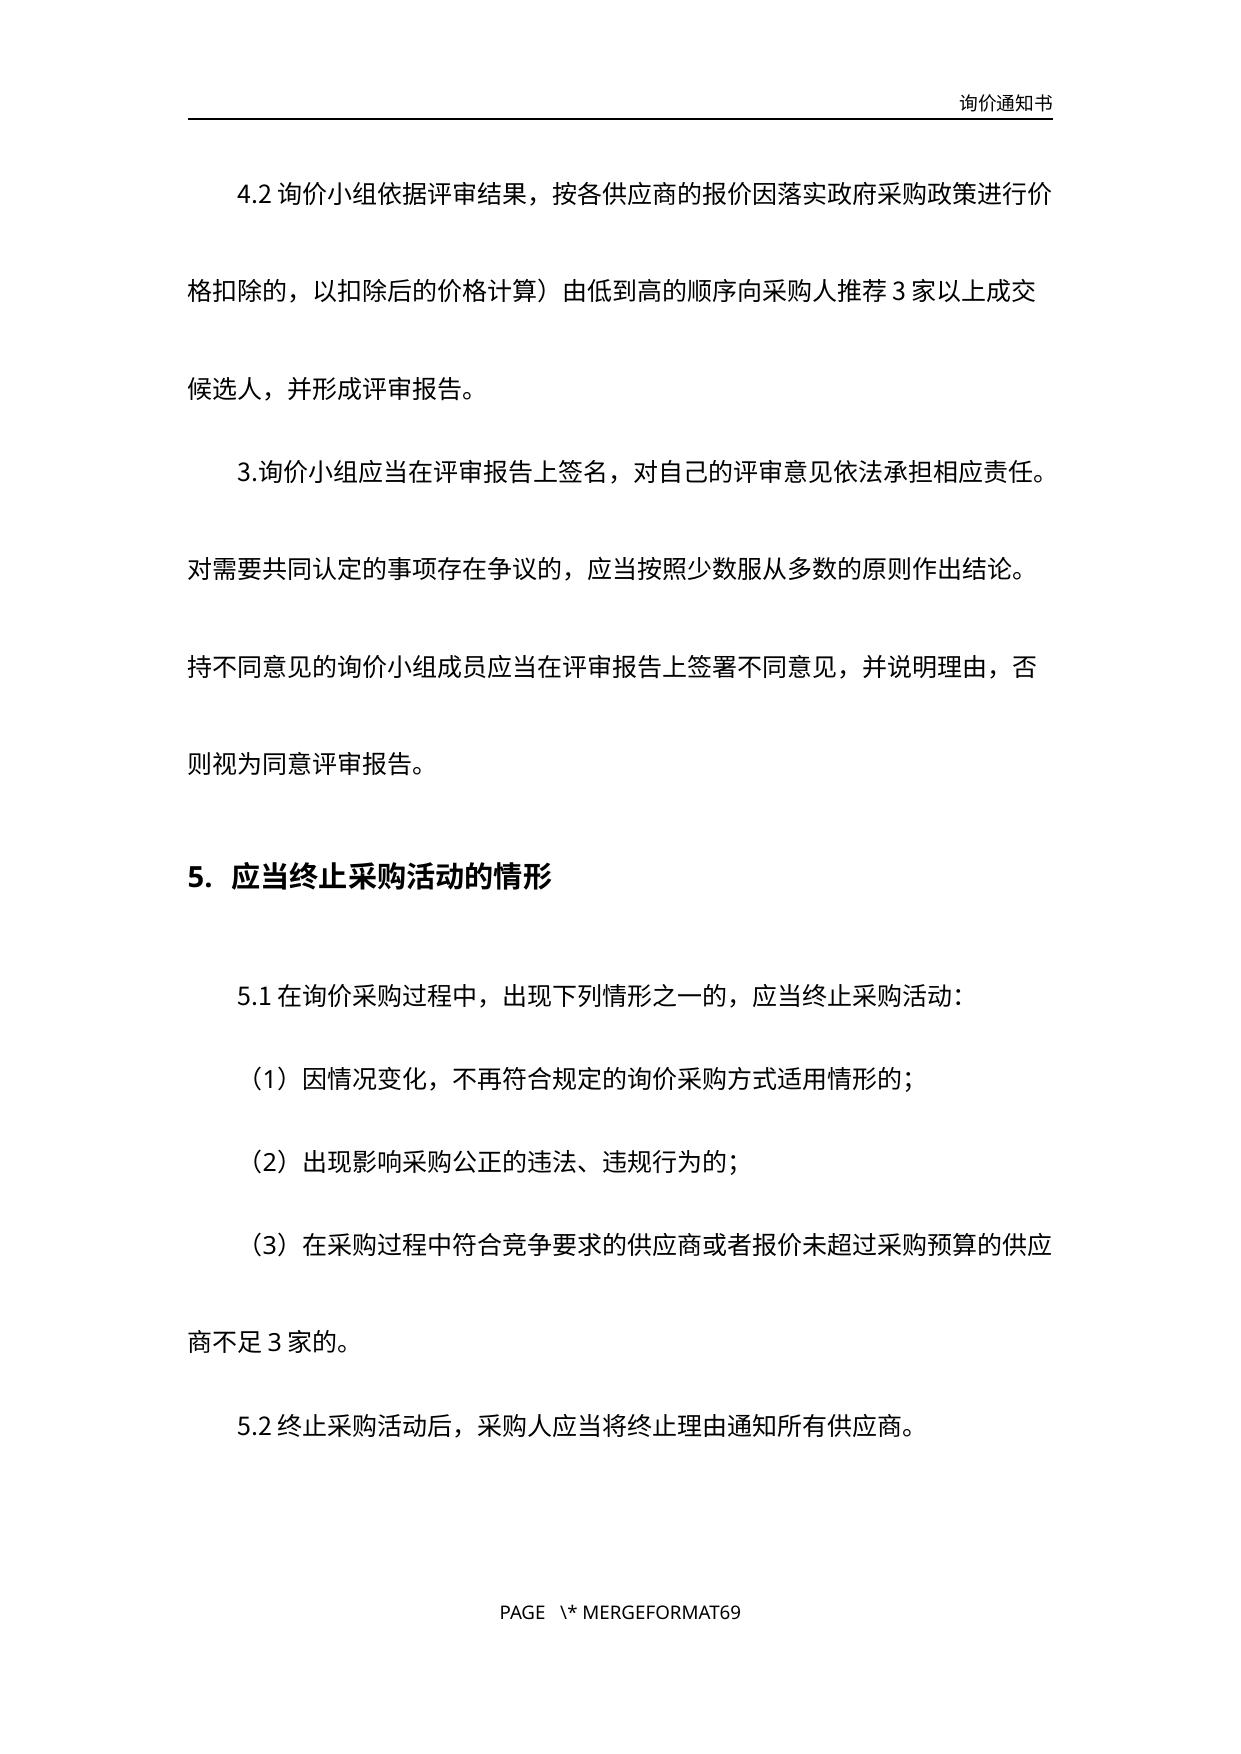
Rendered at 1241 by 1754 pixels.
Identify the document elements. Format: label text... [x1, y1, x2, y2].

text 5.1在询价采购过程中，出现下列情形之一的，应当终止采购活动： [187, 962, 1053, 1027]
text 4.2询价小组依据评审结果，按各供应商的报价因落实政府采购政策进行价格扣除的，以扣除后的价格计算）由低到高的顺序向采购人推荐3家以上成交候选人，并形成评审报告。 [187, 160, 1053, 420]
text 5.2终止采购活动后，采购人应当将终止理由通知所有供应商。 [187, 1392, 1053, 1457]
text （3）在采购过程中符合竞争要求的供应商或者报价未超过采购预算的供应商不足3家的。 [187, 1211, 1053, 1373]
text （1）因情况变化，不再符合规定的询价采购方式适用情形的； [187, 1045, 1053, 1110]
text （2）出现影响采购公正的违法、违规行为的； [187, 1128, 1053, 1193]
text 3.询价小组应当在评审报告上签名，对自己的评审意见依法承担相应责任。对需要共同认定的事项存在争议的，应当按照少数服从多数的原则作出结论。持不同意见的询价小组成员应当在评审报告上签署不同意见，并说明理由，否则视为同意评审报告。 [187, 438, 1053, 795]
subtitle 应当终止采购活动的情形 [187, 843, 1053, 908]
